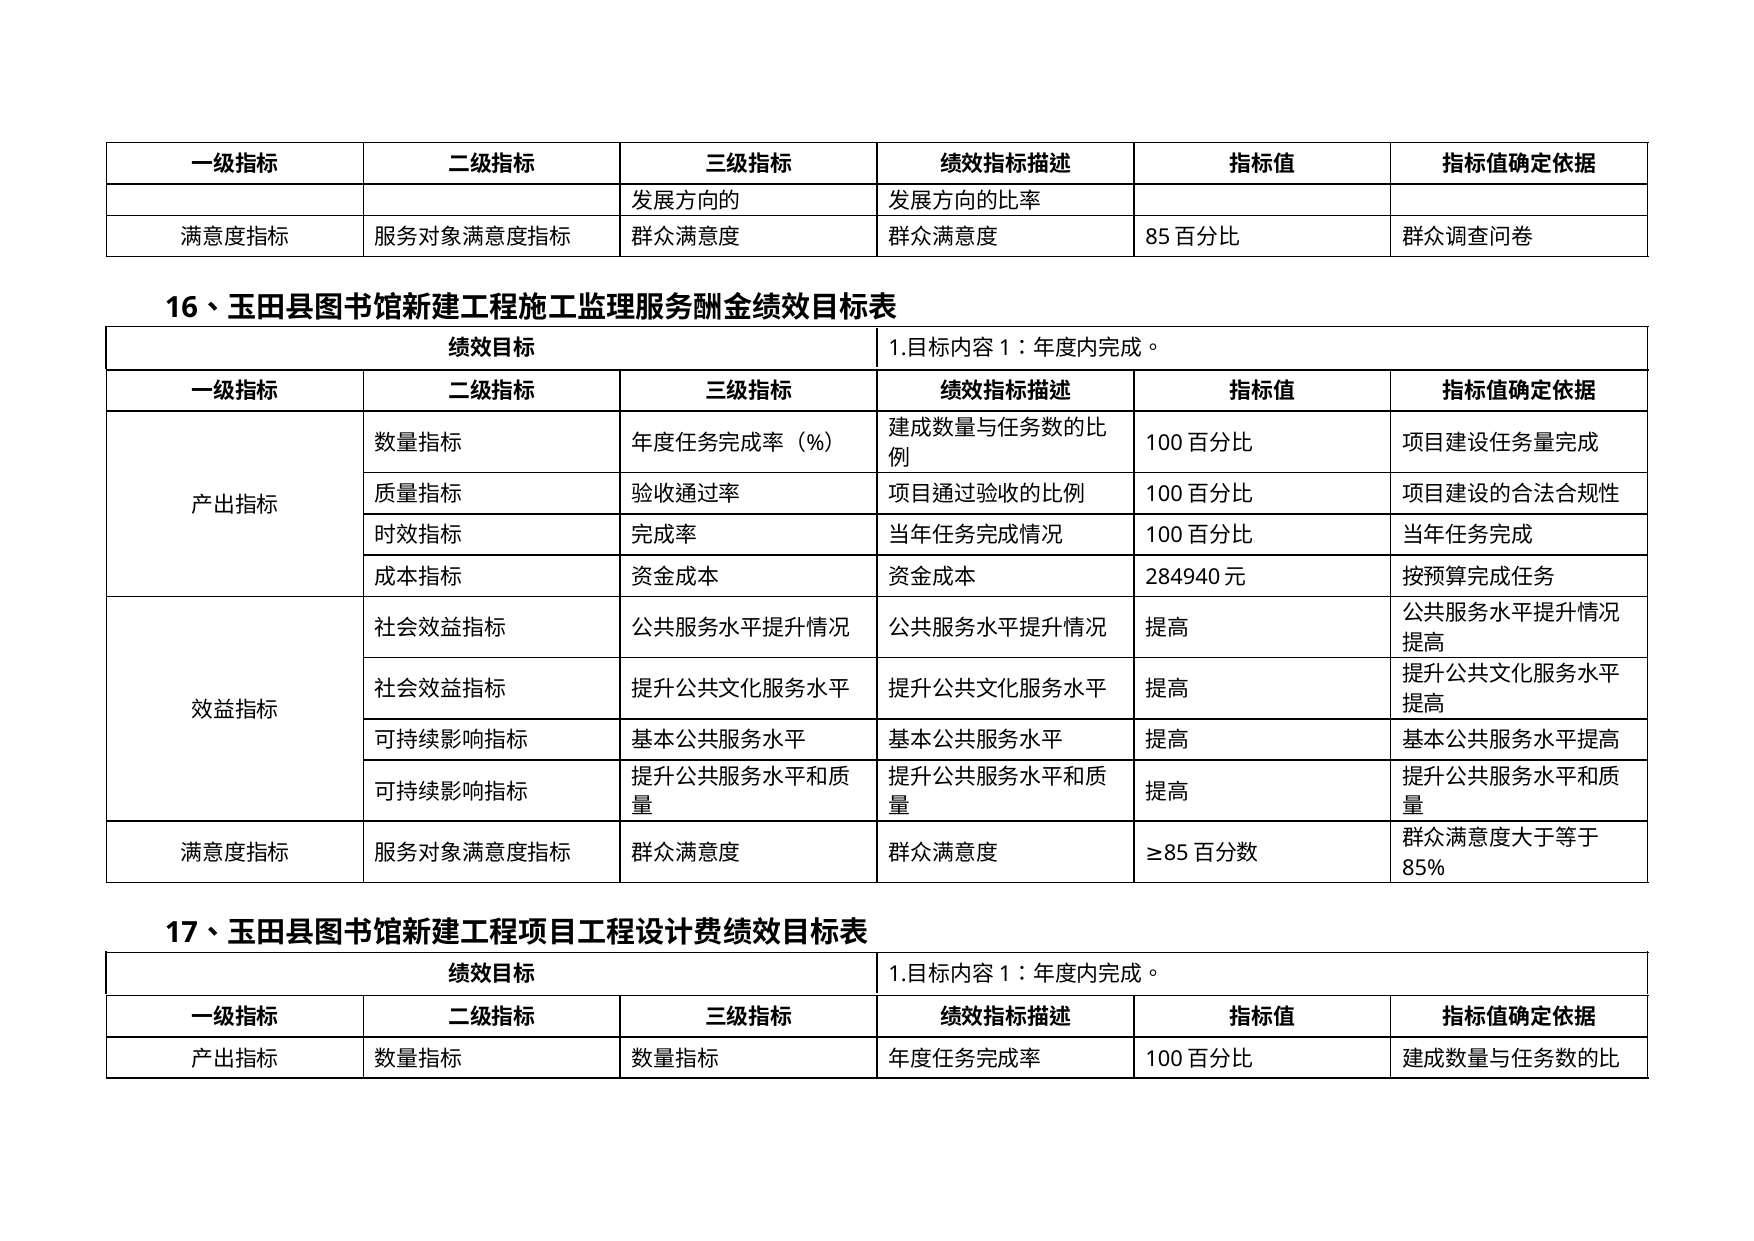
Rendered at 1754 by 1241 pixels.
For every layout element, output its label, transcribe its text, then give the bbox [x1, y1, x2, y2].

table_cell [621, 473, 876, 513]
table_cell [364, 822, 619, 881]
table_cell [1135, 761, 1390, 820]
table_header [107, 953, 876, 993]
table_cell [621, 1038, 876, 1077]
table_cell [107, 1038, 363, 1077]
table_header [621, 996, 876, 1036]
text 16、玉田县图书馆新建工程施工监理服务酬金绩效目标表 [106, 286, 1648, 326]
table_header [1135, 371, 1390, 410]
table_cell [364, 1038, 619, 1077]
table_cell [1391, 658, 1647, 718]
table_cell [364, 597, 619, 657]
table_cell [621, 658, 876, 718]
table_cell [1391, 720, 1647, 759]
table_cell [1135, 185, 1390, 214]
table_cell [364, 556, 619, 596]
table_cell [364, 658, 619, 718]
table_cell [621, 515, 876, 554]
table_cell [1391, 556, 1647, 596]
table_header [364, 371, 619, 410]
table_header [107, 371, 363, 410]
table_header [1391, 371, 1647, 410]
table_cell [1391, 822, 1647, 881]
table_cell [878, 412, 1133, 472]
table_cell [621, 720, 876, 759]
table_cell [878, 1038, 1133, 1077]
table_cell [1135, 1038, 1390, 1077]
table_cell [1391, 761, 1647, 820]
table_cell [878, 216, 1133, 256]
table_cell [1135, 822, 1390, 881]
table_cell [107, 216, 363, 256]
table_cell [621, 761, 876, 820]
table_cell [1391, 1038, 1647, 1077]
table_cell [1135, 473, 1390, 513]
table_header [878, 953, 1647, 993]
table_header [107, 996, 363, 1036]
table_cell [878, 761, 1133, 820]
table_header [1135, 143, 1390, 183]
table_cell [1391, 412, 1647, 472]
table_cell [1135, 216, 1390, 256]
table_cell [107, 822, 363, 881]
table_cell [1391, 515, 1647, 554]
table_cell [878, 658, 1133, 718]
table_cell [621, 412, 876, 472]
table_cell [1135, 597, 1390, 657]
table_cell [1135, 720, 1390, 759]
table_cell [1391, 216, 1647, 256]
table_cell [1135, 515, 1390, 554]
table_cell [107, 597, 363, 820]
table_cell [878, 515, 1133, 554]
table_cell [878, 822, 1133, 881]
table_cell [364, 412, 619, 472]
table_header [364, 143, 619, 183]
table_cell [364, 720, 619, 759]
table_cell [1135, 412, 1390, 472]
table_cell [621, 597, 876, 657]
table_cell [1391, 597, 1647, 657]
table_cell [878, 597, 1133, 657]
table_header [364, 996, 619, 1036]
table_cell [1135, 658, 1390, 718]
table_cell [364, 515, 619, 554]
text 17、玉田县图书馆新建工程项目工程设计费绩效目标表 [106, 912, 1648, 951]
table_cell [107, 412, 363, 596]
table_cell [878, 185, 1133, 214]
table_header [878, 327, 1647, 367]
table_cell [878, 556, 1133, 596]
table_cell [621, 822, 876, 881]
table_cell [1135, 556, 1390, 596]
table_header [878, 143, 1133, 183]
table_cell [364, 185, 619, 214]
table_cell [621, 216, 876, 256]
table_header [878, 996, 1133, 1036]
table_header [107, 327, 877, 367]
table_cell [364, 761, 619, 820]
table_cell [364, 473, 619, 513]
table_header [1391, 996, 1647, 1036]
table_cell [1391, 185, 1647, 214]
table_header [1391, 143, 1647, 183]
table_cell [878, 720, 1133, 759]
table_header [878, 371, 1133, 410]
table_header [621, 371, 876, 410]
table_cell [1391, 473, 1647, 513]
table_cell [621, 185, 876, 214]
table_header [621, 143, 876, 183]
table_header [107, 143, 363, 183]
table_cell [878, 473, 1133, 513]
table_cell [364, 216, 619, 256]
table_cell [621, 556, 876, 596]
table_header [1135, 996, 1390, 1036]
